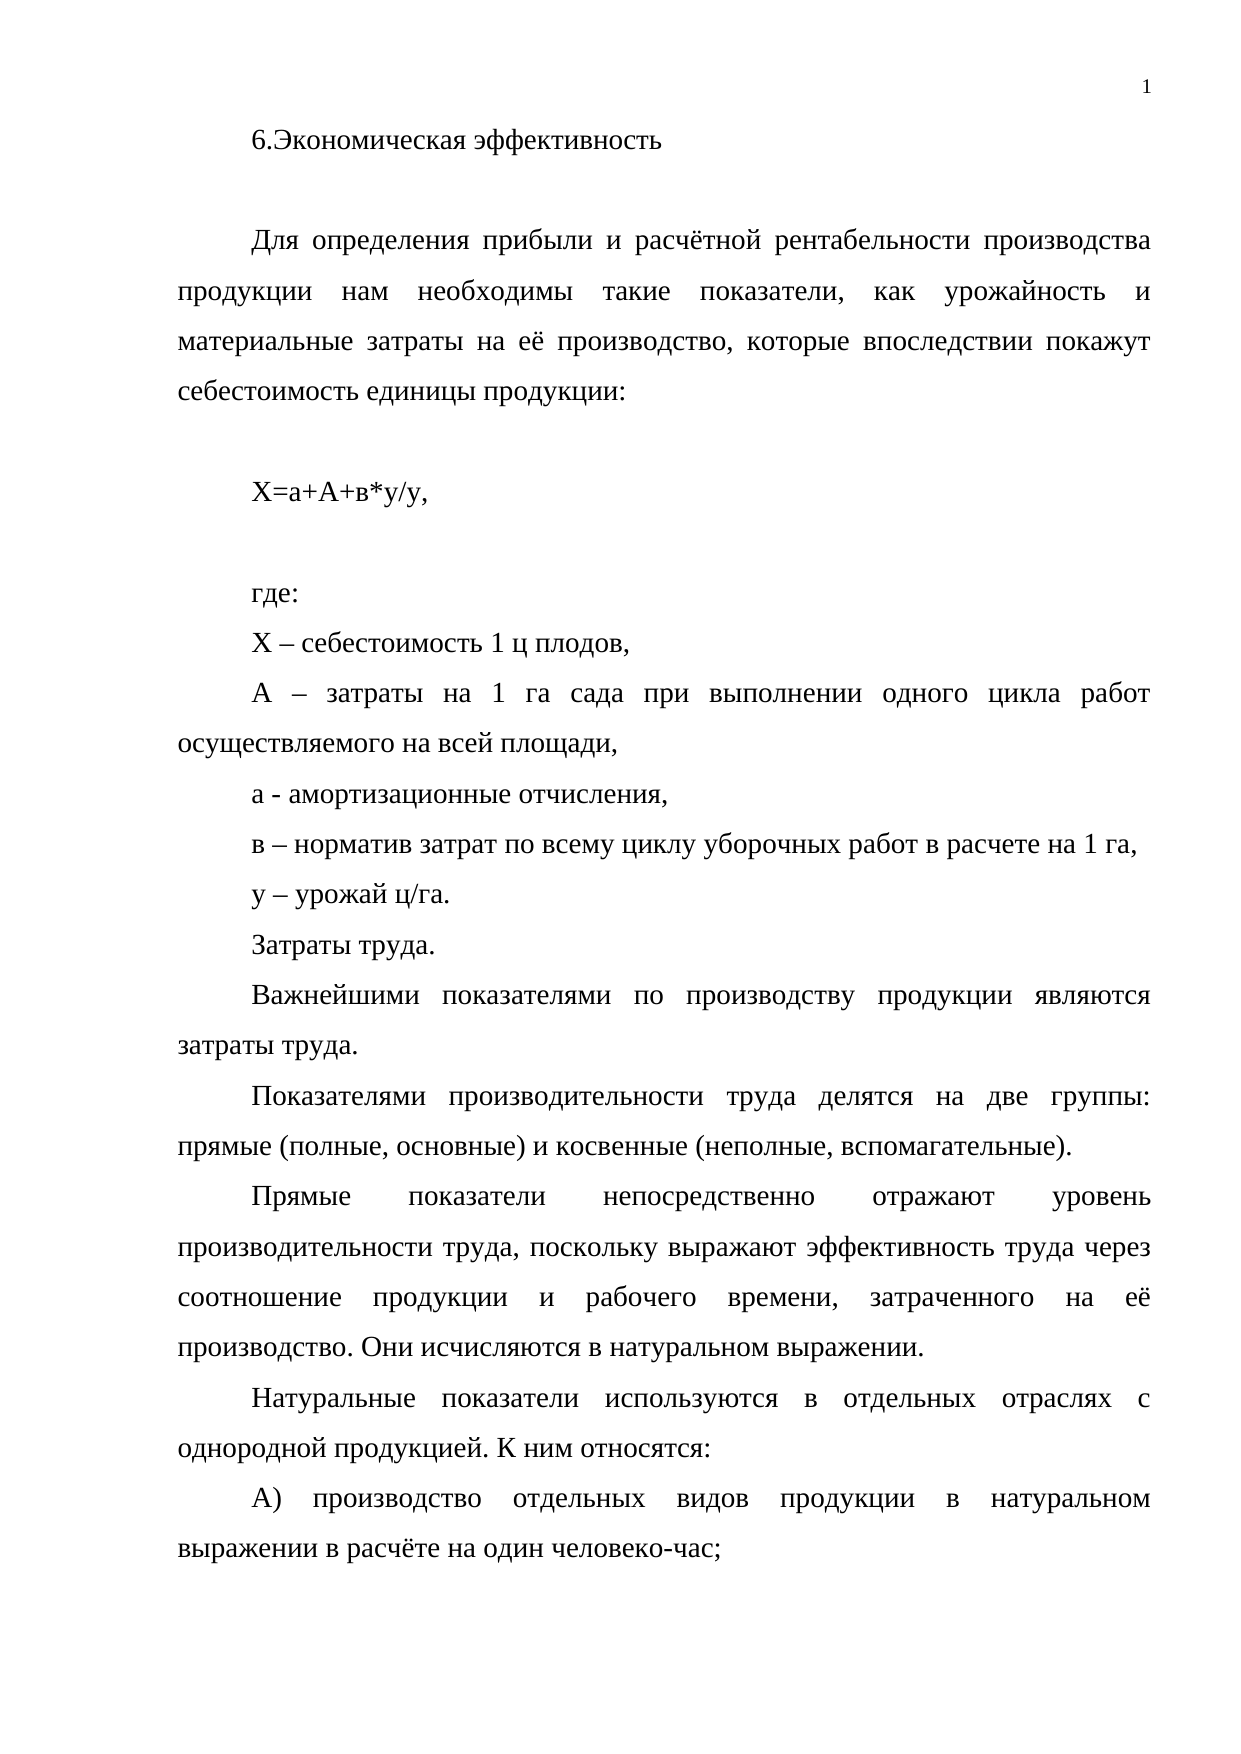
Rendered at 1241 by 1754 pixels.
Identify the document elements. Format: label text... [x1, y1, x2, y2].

text Важнейшими показателями по производству продукции являются затраты труда. [177, 977, 1152, 1061]
text 6.Экономическая эффективность [177, 122, 1152, 155]
text где: [177, 575, 1152, 608]
text А) производство отдельных видов продукции в натуральном выражении в расчёте на один человеко-час; [177, 1480, 1152, 1564]
text Натуральные показатели используются в отдельных отраслях с однородной продукцией. К ним относятся: [177, 1380, 1152, 1463]
text Для определения прибыли и расчётной рентабельности производства продукции нам необходимы такие показатели, как урожайность и материальные затраты на её производство, которые впоследствии покажут себестоимость единицы продукции: [177, 222, 1152, 407]
text у – урожай ц/га. [177, 877, 1152, 910]
text Показателями производительности труда делятся на две группы: прямые (полные, основные) и косвенные (неполные, вспомагательные). [177, 1078, 1152, 1162]
text а - амортизационные отчисления, [177, 776, 1152, 809]
text А – затраты на сада при выполнении одного цикла работ осуществляемого на всей площади, [177, 675, 1152, 759]
text Затраты труда. [177, 927, 1152, 960]
text Х=а+А+в*у/у, [177, 474, 1152, 508]
text Прямые показатели непосредственно отражают уровень производительности труда, поскольку выражают эффективность труда через соотношение продукции и рабочего времени, затраченного на её производство. Они исчисляются в натуральном выражении. [177, 1178, 1152, 1363]
text в – норматив затрат по всему циклу уборочных работ в расчете на , [177, 826, 1152, 860]
text Х – себестоимость 1 ц плодов, [177, 625, 1152, 658]
